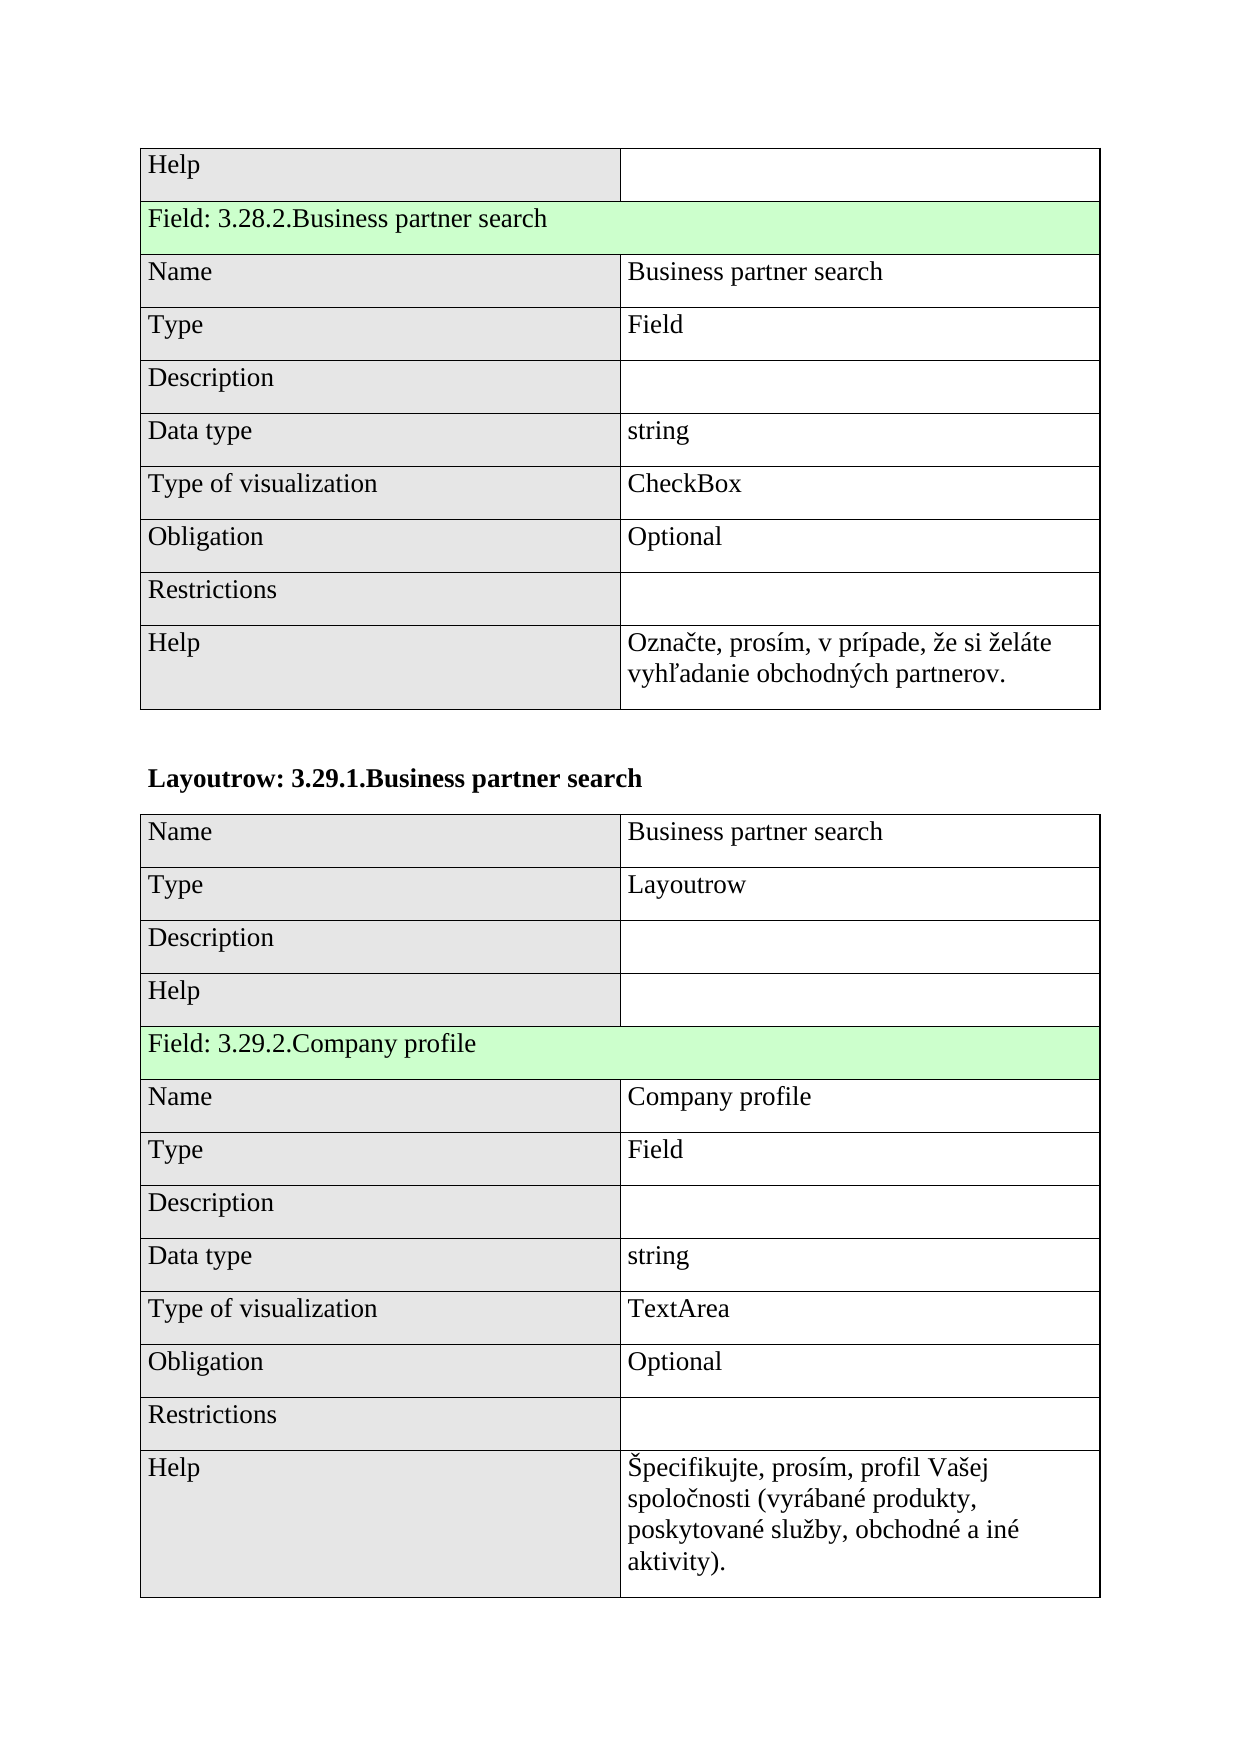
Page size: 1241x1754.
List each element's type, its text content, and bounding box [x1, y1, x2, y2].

table_cell Field [621, 308, 1099, 360]
table_cell Restrictions [141, 573, 620, 625]
table_cell Optional [621, 520, 1099, 572]
table_header Business partner search [621, 815, 1099, 867]
table_cell Type [141, 1133, 620, 1185]
table_cell Help [141, 974, 620, 1026]
table_cell Označte, prosím, v prípade, že si želáte vyhľadanie obchodných partnerov. [621, 626, 1099, 709]
table_cell Obligation [141, 1345, 620, 1397]
table_cell TextArea [621, 1292, 1099, 1344]
table_cell string [621, 1239, 1099, 1291]
table_cell Field [621, 1133, 1099, 1185]
table_cell Field: 3.28.2.Business partner search [141, 202, 1099, 254]
table_cell [621, 1398, 1099, 1450]
table_cell Type [141, 868, 620, 920]
table_cell [621, 573, 1099, 625]
table_cell Name [141, 255, 620, 307]
table_cell Company profile [621, 1080, 1099, 1132]
table_cell Business partner search [621, 255, 1099, 307]
table_cell Name [141, 1080, 620, 1132]
table_cell Description [141, 1186, 620, 1238]
table_cell Špecifikujte, prosím, profil Vašej spoločnosti (vyrábané produkty, poskytované služby, obchodné a iné aktivity). [621, 1451, 1099, 1597]
table_header Name [141, 815, 620, 867]
table_cell [621, 1186, 1099, 1238]
table_cell Obligation [141, 520, 620, 572]
table_cell Data type [141, 414, 620, 466]
table_cell Data type [141, 1239, 620, 1291]
table_cell [621, 361, 1099, 413]
table_cell [621, 149, 1099, 201]
table_cell CheckBox [621, 467, 1099, 519]
table_cell Type of visualization [141, 1292, 620, 1344]
text Layoutrow: 3.29.1.Business partner search [148, 762, 1093, 793]
table_cell [621, 974, 1099, 1026]
table_cell Layoutrow [621, 868, 1099, 920]
table_cell Help [141, 626, 620, 709]
table_cell Type of visualization [141, 467, 620, 519]
table_cell Optional [621, 1345, 1099, 1397]
table_cell Description [141, 921, 620, 973]
table_cell string [621, 414, 1099, 466]
table_cell Help [141, 149, 620, 201]
table_cell Help [141, 1451, 620, 1597]
table_cell [621, 921, 1099, 973]
table_cell Type [141, 308, 620, 360]
table_cell Field: 3.29.2.Company profile [141, 1027, 1099, 1079]
table_cell Restrictions [141, 1398, 620, 1450]
table_cell Description [141, 361, 620, 413]
